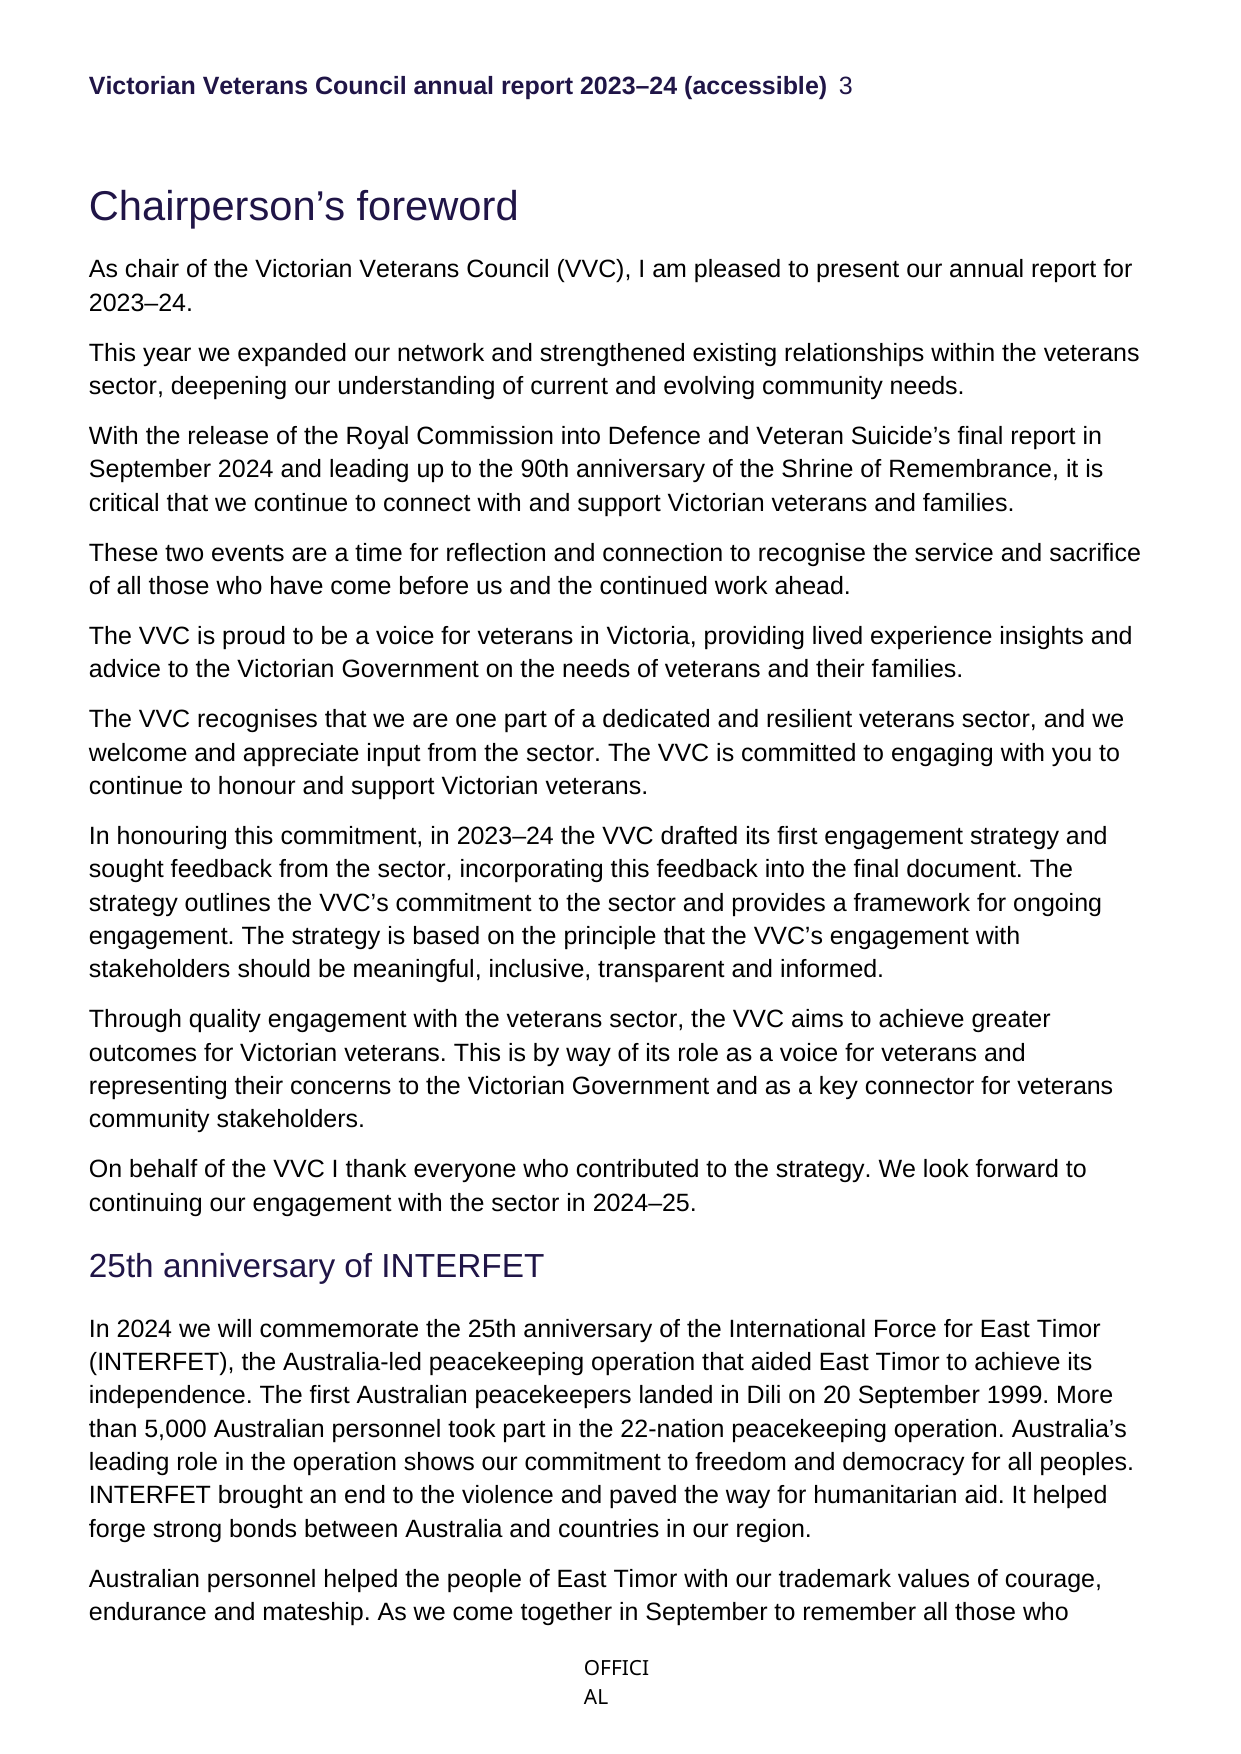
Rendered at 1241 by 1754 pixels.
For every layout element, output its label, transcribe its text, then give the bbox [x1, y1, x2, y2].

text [89, 1559, 1152, 1626]
text Through quality engagement with the veterans sector, the VVC aims to achieve greater outcomes for Victorian veterans. This is by way of its role as a voice for veterans and representing their concerns to the Victorian Government and as a key connector for veterans community stakeholders. [89, 1000, 1152, 1133]
subtitle 25th anniversary of INTERFET [89, 1246, 1152, 1284]
text On behalf of the VVC I thank everyone who contributed to the strategy. We look forward to continuing our engagement with the sector in 2024–25. [89, 1150, 1152, 1216]
text With the release of the Royal Commission into Defence and Veteran Suicide’s final report in September 2024 and leading up to the 90th anniversary of the Shrine of Remembrance, it is critical that we continue to connect with and support Victorian veterans and families. [89, 416, 1152, 516]
text In honouring this commitment, in 2023–24 the VVC drafted its first engagement strategy and sought feedback from the sector, incorporating this feedback into the final document. The strategy outlines the VVC’s commitment to the sector and provides a framework for ongoing engagement. The strategy is based on the principle that the VVC’s engagement with stakeholders should be meaningful, inclusive, transparent and informed. [89, 816, 1152, 983]
text These two events are a time for reflection and connection to recognise the service and sacrifice of all those who have come before us and the continued work ahead. [89, 533, 1152, 600]
text This year we expanded our network and strengthened existing relationships within the veterans sector, deepening our understanding of current and evolving community needs. [89, 333, 1152, 400]
text As chair of the Victorian Veterans Council (VVC), I am pleased to present our annual report for 2023–24. [89, 250, 1152, 316]
subtitle Chairperson’s foreword [89, 181, 1152, 229]
text The VVC recognises that we are one part of a dedicated and resilient veterans sector, and we welcome and appreciate input from the sector. The VVC is committed to engaging with you to continue to honour and support Victorian veterans. [89, 700, 1152, 800]
text The VVC is proud to be a voice for veterans in Victoria, providing lived experience insights and advice to the Victorian Government on the needs of veterans and their families. [89, 616, 1152, 683]
text In 2024 we will commemorate the 25th anniversary of the International Force for East Timor (INTERFET), the Australia-led peacekeeping operation that aided East Timor to achieve its independence. The first Australian peacekeepers landed in Dili on 20 September 1999. More than 5,000 Australian personnel took part in the 22-nation peacekeeping operation. Australia’s leading role in the operation shows our commitment to freedom and democracy for all peoples. INTERFET brought an end to the violence and paved the way for humanitarian aid. It helped forge strong bonds between Australia and countries in our region. [89, 1309, 1152, 1542]
